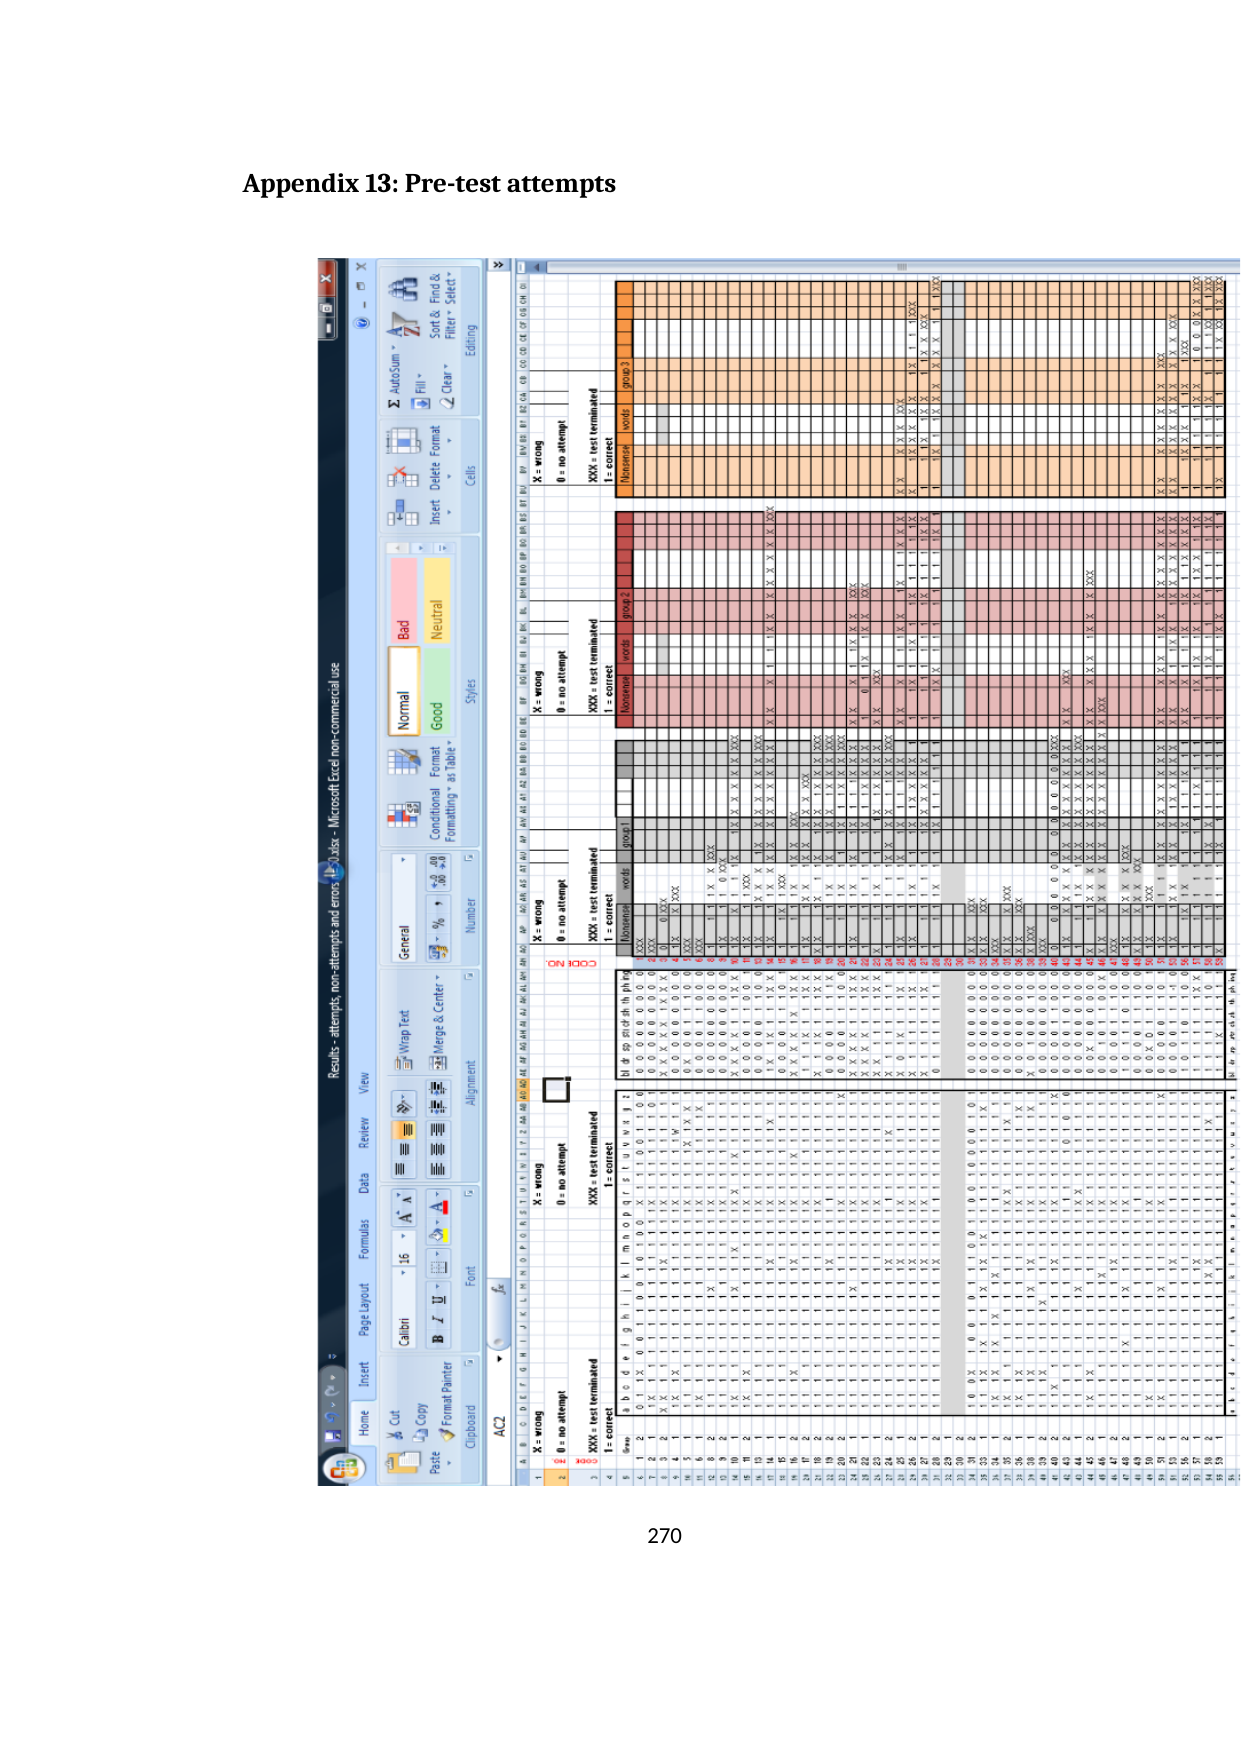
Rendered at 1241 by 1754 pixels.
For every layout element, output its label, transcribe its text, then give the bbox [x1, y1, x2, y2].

subtitle Appendix 13: Pre-test attempts [236, 168, 1092, 200]
picture [319, 259, 1241, 1485]
